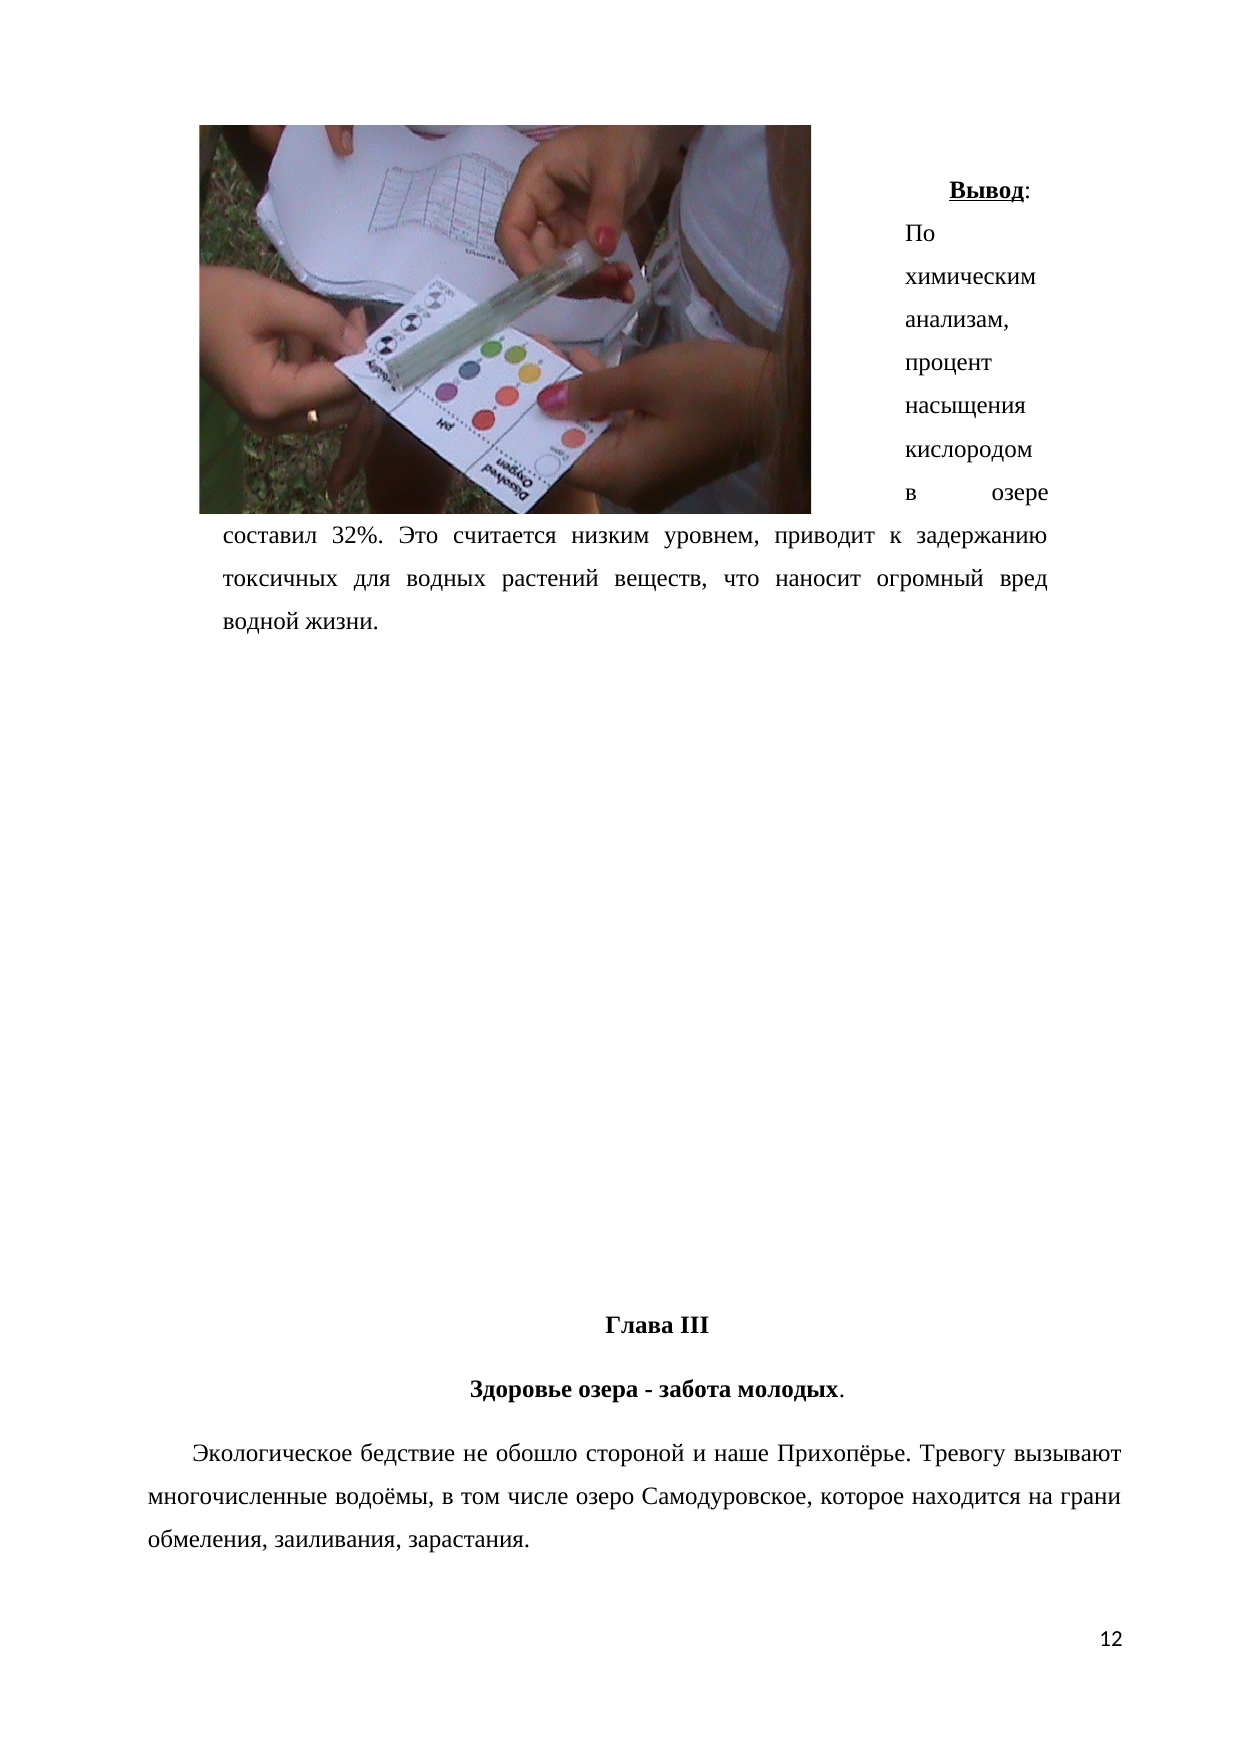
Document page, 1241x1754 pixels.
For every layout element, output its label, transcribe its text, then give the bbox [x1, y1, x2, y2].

text Экологическое бедствие не обошло стороной и наше Прихопёрье. Тревогу вызывают многочисленные водоёмы, в том числе озеро Самодуровское, которое находится на грани обмеления, заиливания, зарастания. [148, 1438, 1122, 1553]
text Здоровье озера - забота молодых. [148, 1374, 1122, 1402]
picture [198, 125, 810, 513]
text Глава III [148, 1310, 1122, 1338]
